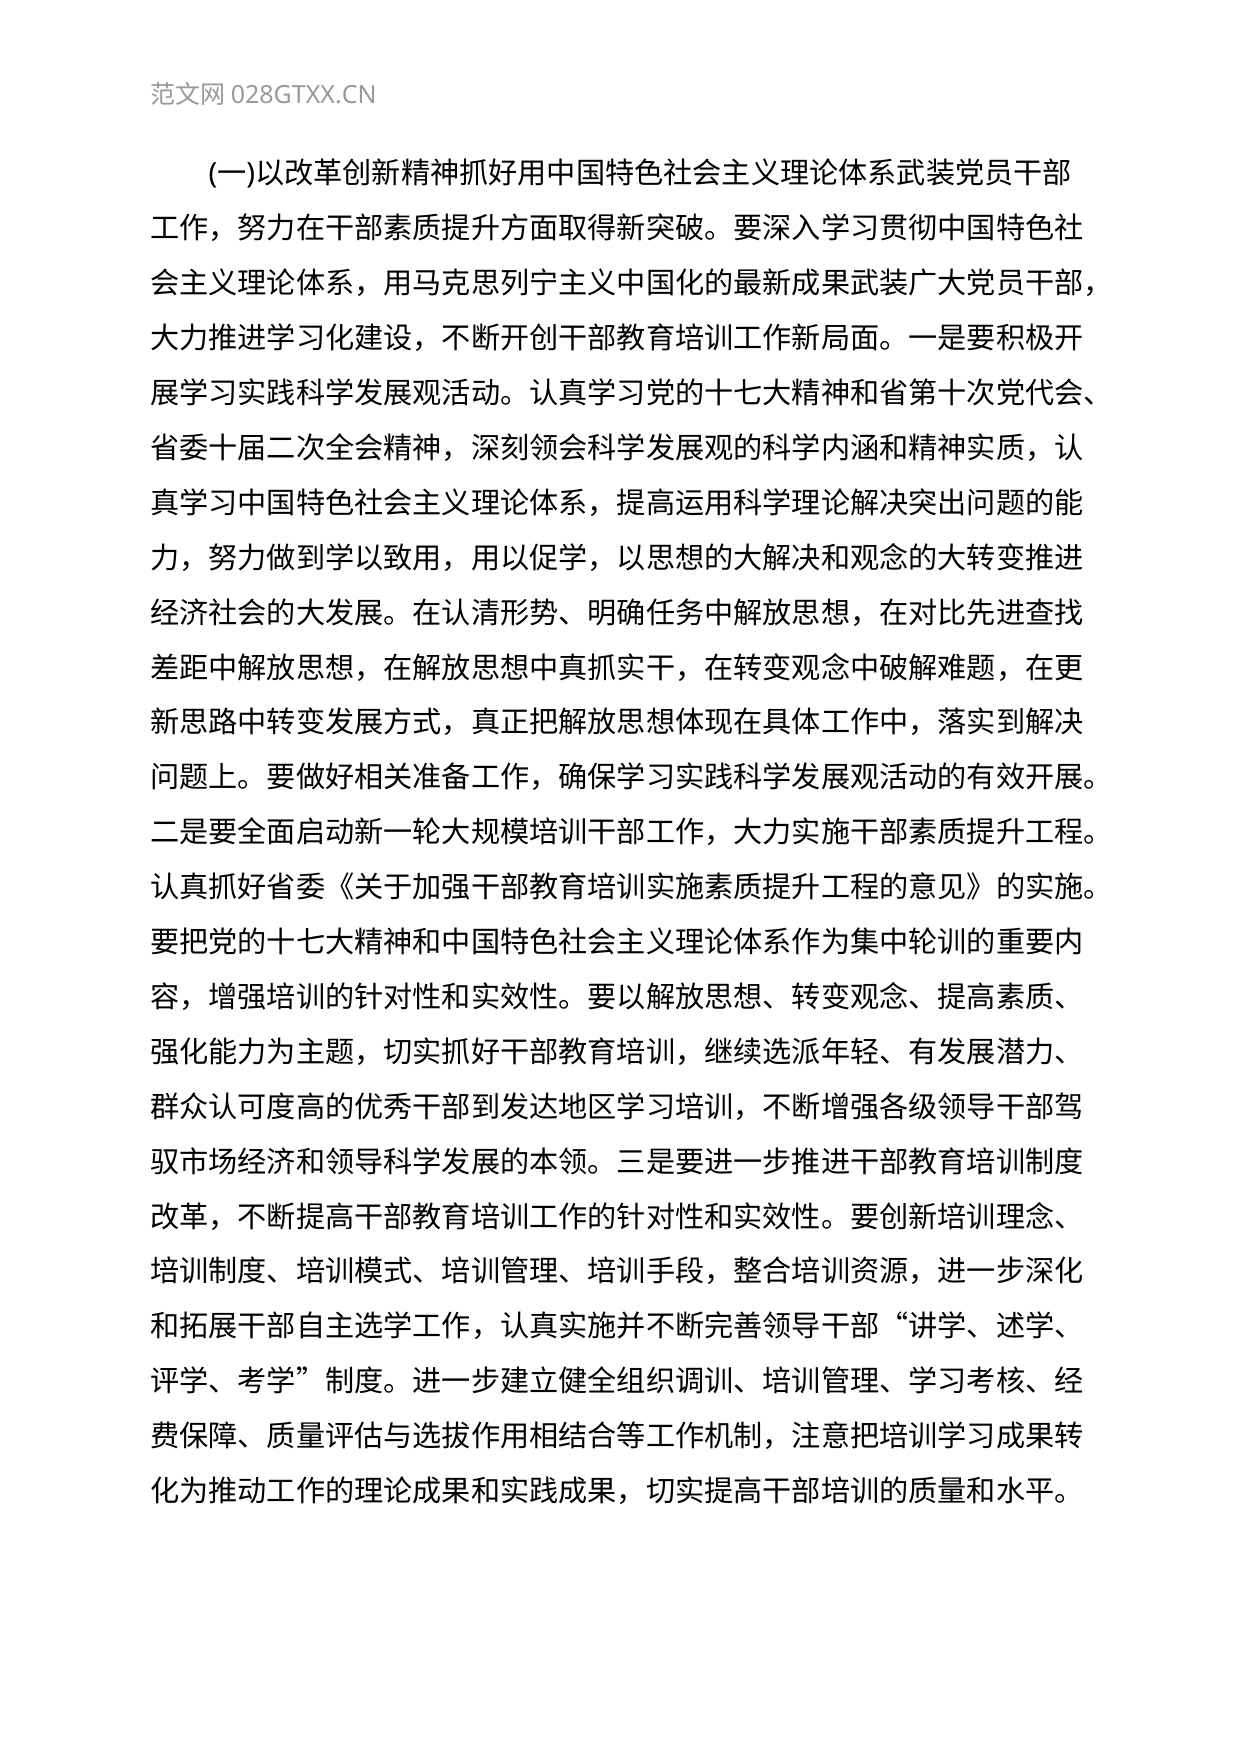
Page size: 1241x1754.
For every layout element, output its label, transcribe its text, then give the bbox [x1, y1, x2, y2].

text (一)以改革创新精神抓好用中国特色社会主义理论体系武装党员干部工作，努力在干部素质提升方面取得新突破。要深入学习贯彻中国特色社会主义理论体系，用马克思列宁主义中国化的最新成果武装广大党员干部，大力推进学习化建设，不断开创干部教育培训工作新局面。一是要积极开展学习实践科学发展观活动。认真学习党的十七大精神和省第十次党代会、省委十届二次全会精神，深刻领会科学发展观的科学内涵和精神实质，认真学习中国特色社会主义理论体系，提高运用科学理论解决突出问题的能力，努力做到学以致用，用以促学，以思想的大解决和观念的大转变推进经济社会的大发展。在认清形势、明确任务中解放思想，在对比先进查找差距中解放思想，在解放思想中真抓实干，在转变观念中破解难题，在更新思路中转变发展方式，真正把解放思想体现在具体工作中，落实到解决问题上。要做好相关准备工作，确保学习实践科学发展观活动的有效开展。二是要全面启动新一轮大规模培训干部工作，大力实施干部素质提升工程。认真抓好省委《关于加强干部教育培训实施素质提升工程的意见》的实施。要把党的十七大精神和中国特色社会主义理论体系作为集中轮训的重要内容，增强培训的针对性和实效性。要以解放思想、转变观念、提高素质、强化能力为主题，切实抓好干部教育培训，继续选派年轻、有发展潜力、群众认可度高的优秀干部到发达地区学习培训，不断增强各级领导干部驾驭市场经济和领导科学发展的本领。三是要进一步推进干部教育培训制度改革，不断提高干部教育培训工作的针对性和实效性。要创新培训理念、培训制度、培训模式、培训管理、培训手段，整合培训资源，进一步深化和拓展干部自主选学工作，认真实施并不断完善领导干部“讲学、述学、评学、考学”制度。进一步建立健全组织调训、培训管理、学习考核、经费保障、质量评估与选拔作用相结合等工作机制，注意把培训学习成果转化为推动工作的理论成果和实践成果，切实提高干部培训的质量和水平。 [150, 150, 1090, 1510]
